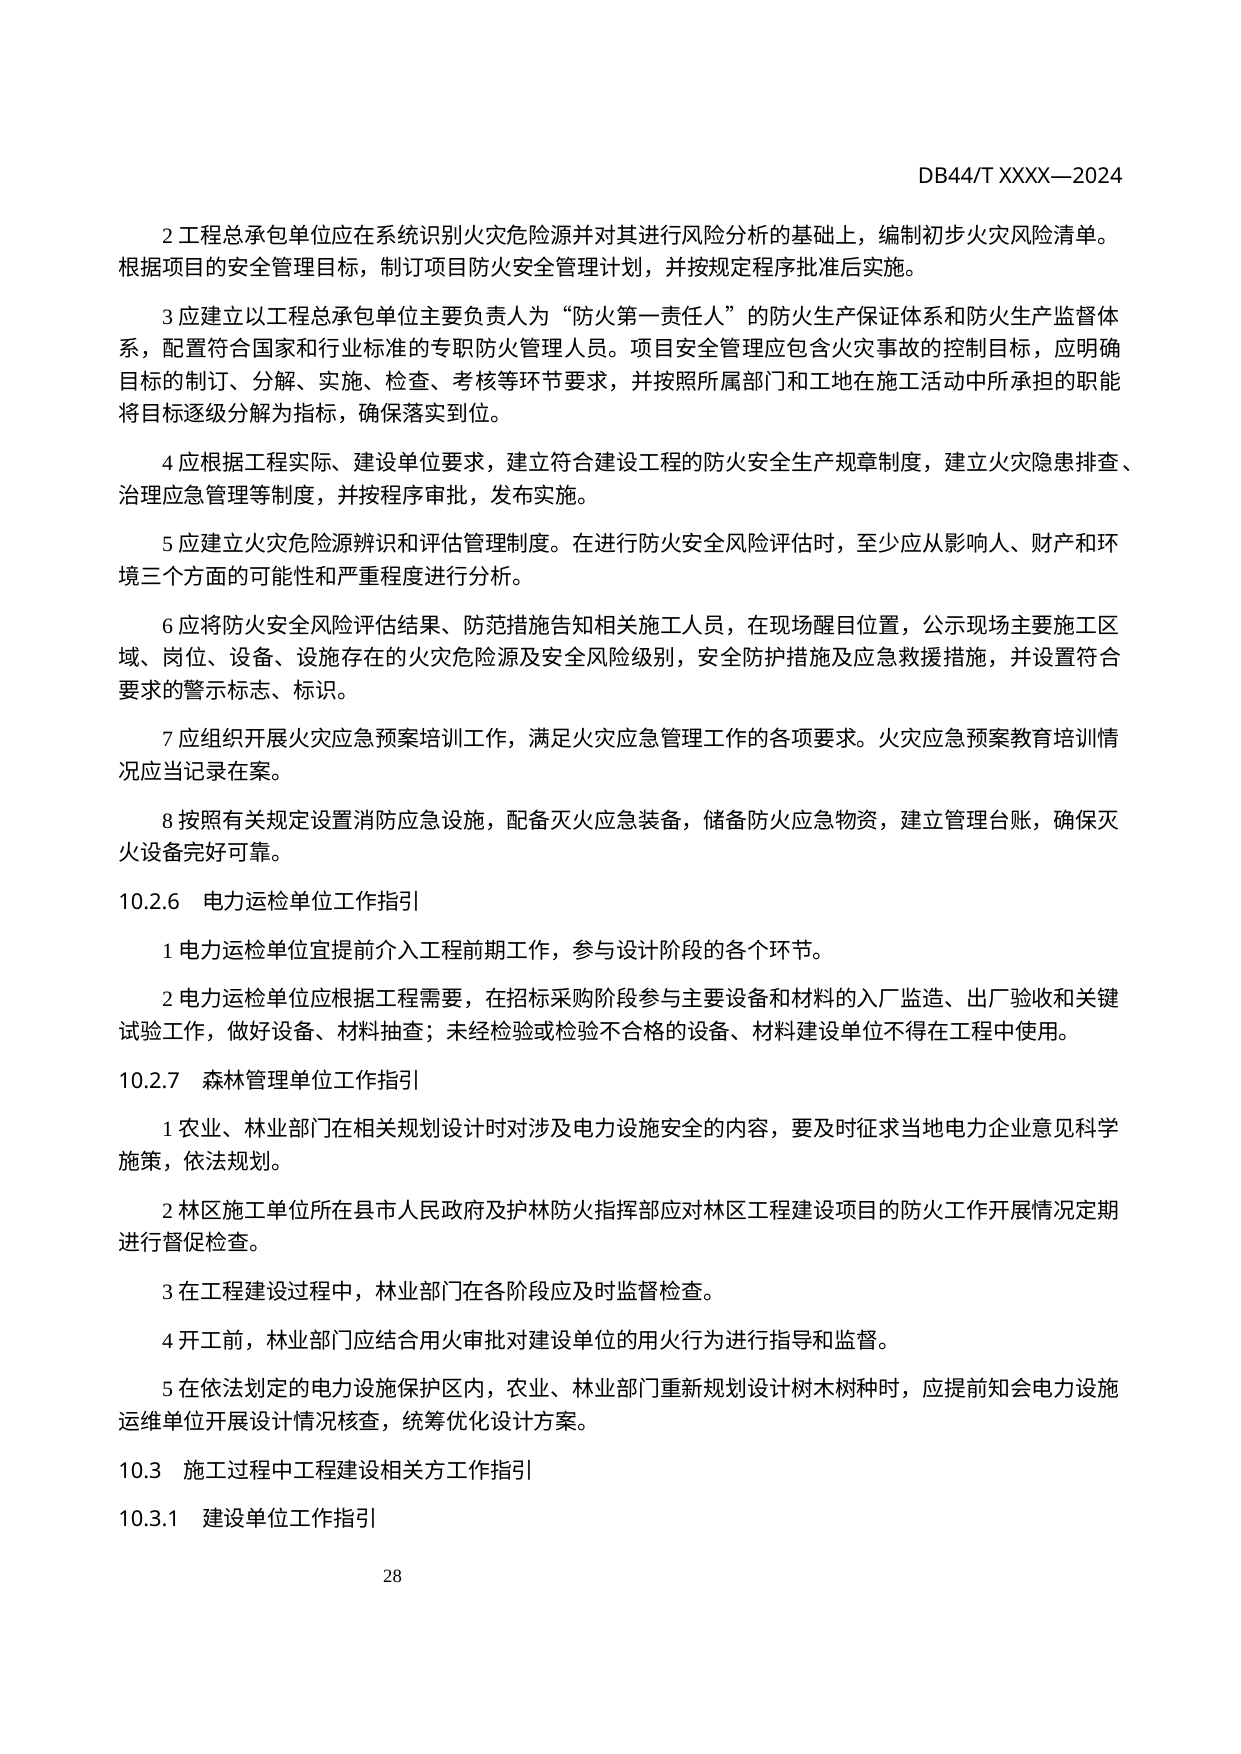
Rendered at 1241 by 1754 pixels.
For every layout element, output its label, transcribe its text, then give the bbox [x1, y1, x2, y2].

list 森林管理单位工作指引 [118, 1062, 1122, 1095]
text 8 按照有关规定设置消防应急设施，配备灭火应急装备，储备防火应急物资，建立管理台账，确保灭火设备完好可靠。 [118, 802, 1122, 867]
text 5 应建立火灾危险源辨识和评估管理制度。在进行防火安全风险评估时，至少应从影响人、财产和环境三个方面的可能性和严重程度进行分析。 [118, 526, 1122, 591]
text 1 电力运检单位宜提前介入工程前期工作，参与设计阶段的各个环节。 [118, 932, 1122, 965]
text 4 开工前，林业部门应结合用火审批对建设单位的用火行为进行指导和监督。 [118, 1322, 1122, 1355]
text 4 应根据工程实际、建设单位要求，建立符合建设工程的防火安全生产规章制度，建立火灾隐患排查、治理应急管理等制度，并按程序审批，发布实施。 [118, 445, 1122, 510]
text 7 应组织开展火灾应急预案培训工作，满足火灾应急管理工作的各项要求。火灾应急预案教育培训情况应当记录在案。 [118, 721, 1122, 786]
text 5 在依法划定的电力设施保护区内，农业、林业部门重新规划设计树木树种时，应提前知会电力设施运维单位开展设计情况核查，统筹优化设计方案。 [118, 1371, 1122, 1436]
text 2 林区施工单位所在县市人民政府及护林防火指挥部应对林区工程建设项目的防火工作开展情况定期进行督促检查。 [118, 1192, 1122, 1257]
list 施工过程中工程建设相关方工作指引 [118, 1452, 1122, 1485]
text 6 应将防火安全风险评估结果、防范措施告知相关施工人员，在现场醒目位置，公示现场主要施工区域、岗位、设备、设施存在的火灾危险源及安全风险级别，安全防护措施及应急救援措施，并设置符合要求的警示标志、标识。 [118, 607, 1122, 705]
list 电力运检单位工作指引 [118, 883, 1122, 916]
text 2 电力运检单位应根据工程需要，在招标采购阶段参与主要设备和材料的入厂监造、出厂验收和关键试验工作，做好设备、材料抽查；未经检验或检验不合格的设备、材料建设单位不得在工程中使用。 [118, 981, 1122, 1046]
text 3 在工程建设过程中，林业部门在各阶段应及时监督检查。 [118, 1273, 1122, 1306]
text 2 工程总承包单位应在系统识别火灾危险源并对其进行风险分析的基础上，编制初步火灾风险清单。根据项目的安全管理目标，制订项目防火安全管理计划，并按规定程序批准后实施。 [118, 217, 1122, 282]
list 建设单位工作指引 [118, 1501, 1122, 1533]
text 3 应建立以工程总承包单位主要负责人为“防火第一责任人”的防火生产保证体系和防火生产监督体系，配置符合国家和行业标准的专职防火管理人员。项目安全管理应包含火灾事故的控制目标，应明确目标的制订、分解、实施、检查、考核等环节要求，并按照所属部门和工地在施工活动中所承担的职能，将目标逐级分解为指标，确保落实到位。 [118, 298, 1122, 428]
text 1 农业、林业部门在相关规划设计时对涉及电力设施安全的内容，要及时征求当地电力企业意见科学施策，依法规划。 [118, 1111, 1122, 1176]
